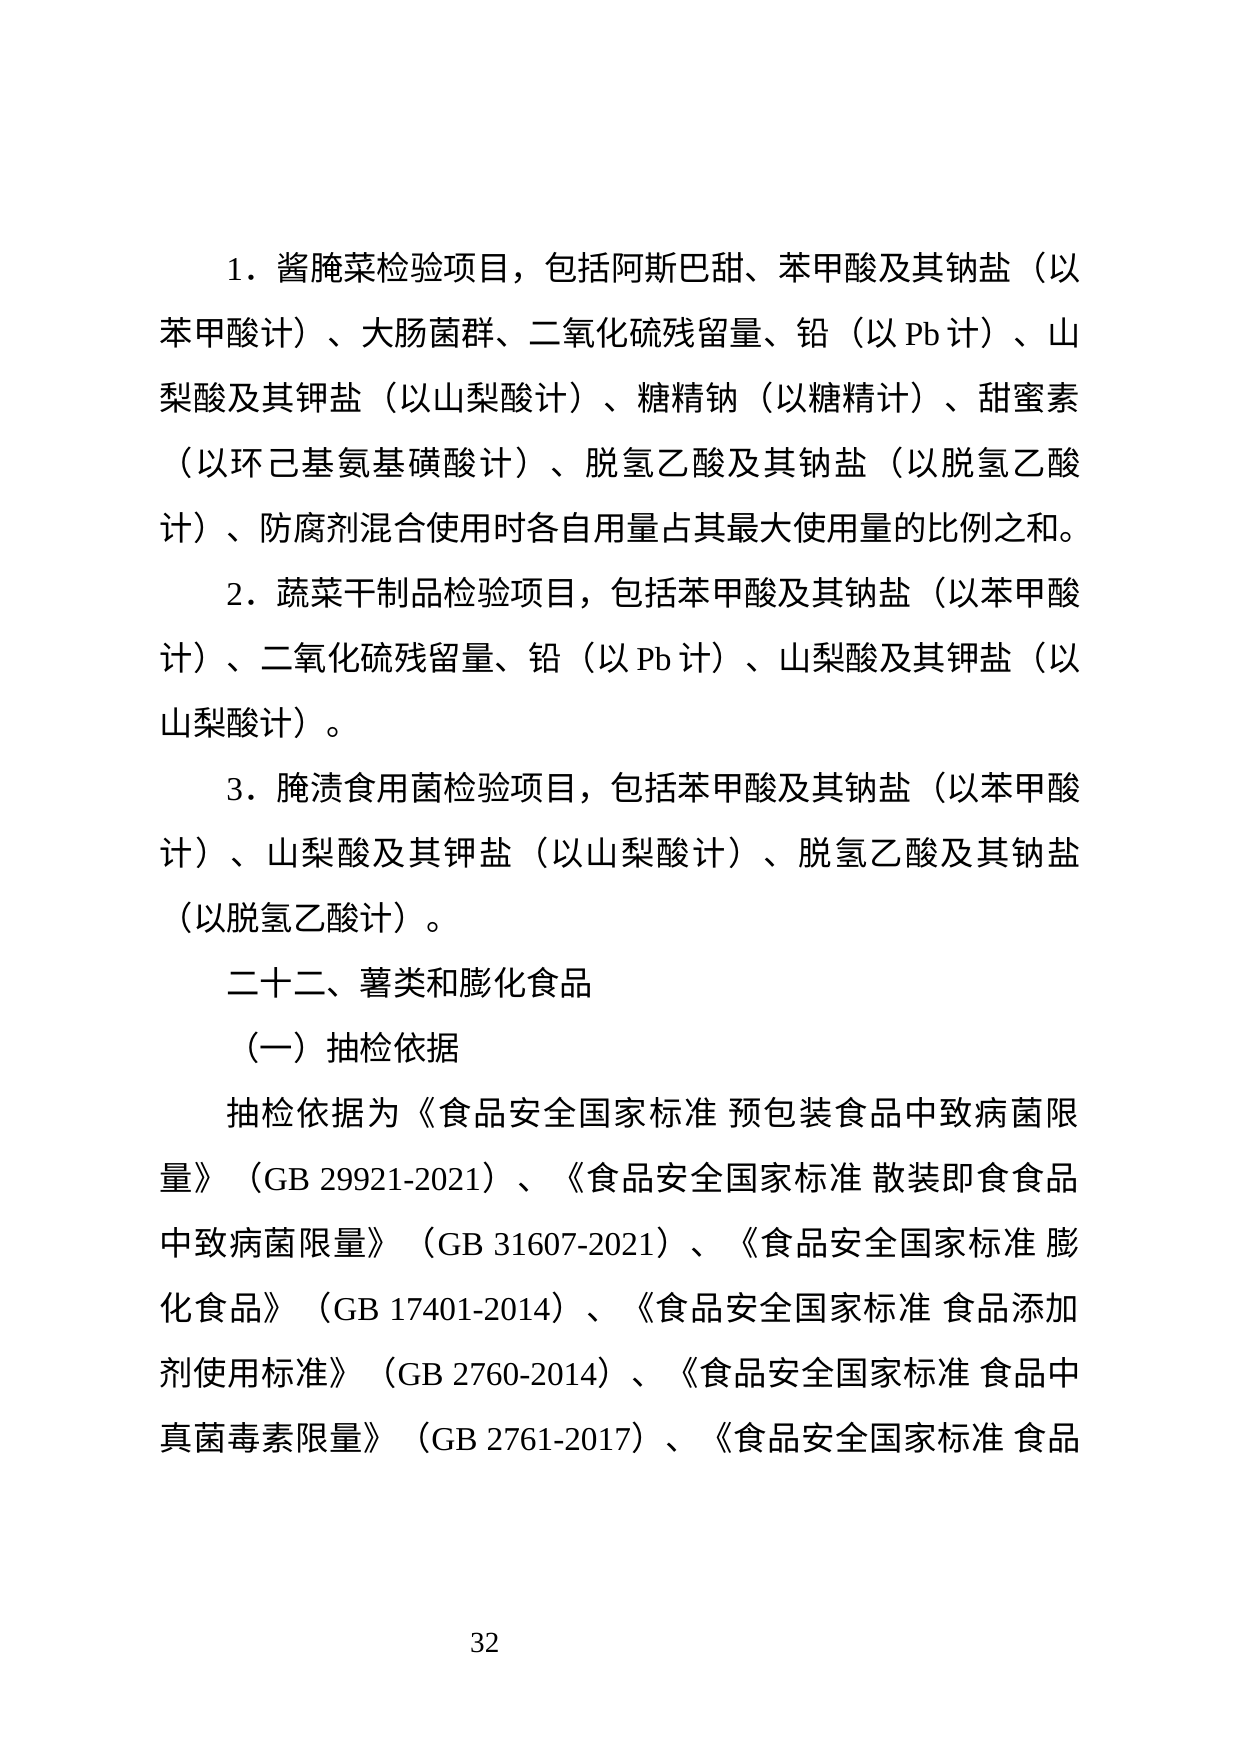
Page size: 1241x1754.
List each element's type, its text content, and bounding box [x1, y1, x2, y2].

text （一）抽检依据 [159, 1013, 1081, 1078]
text 3．腌渍食用菌检验项目，包括苯甲酸及其钠盐（以苯甲酸计）、山梨酸及其钾盐（以山梨酸计）、脱氢乙酸及其钠盐（以脱氢乙酸计）。 [159, 753, 1081, 948]
text 2．蔬菜干制品检验项目，包括苯甲酸及其钠盐（以苯甲酸计）、二氧化硫残留量、铅（以Pb计）、山梨酸及其钾盐（以山梨酸计）。 [159, 558, 1081, 753]
text 二十二、薯类和膨化食品 [159, 948, 1081, 1013]
text 1．酱腌菜检验项目，包括阿斯巴甜、苯甲酸及其钠盐（以苯甲酸计）、大肠菌群、二氧化硫残留量、铅（以Pb计）、山梨酸及其钾盐（以山梨酸计）、糖精钠（以糖精计）、甜蜜素（以环己基氨基磺酸计）、脱氢乙酸及其钠盐（以脱氢乙酸计）、防腐剂混合使用时各自用量占其最大使用量的比例之和。 [159, 233, 1081, 558]
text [159, 1078, 1081, 1468]
